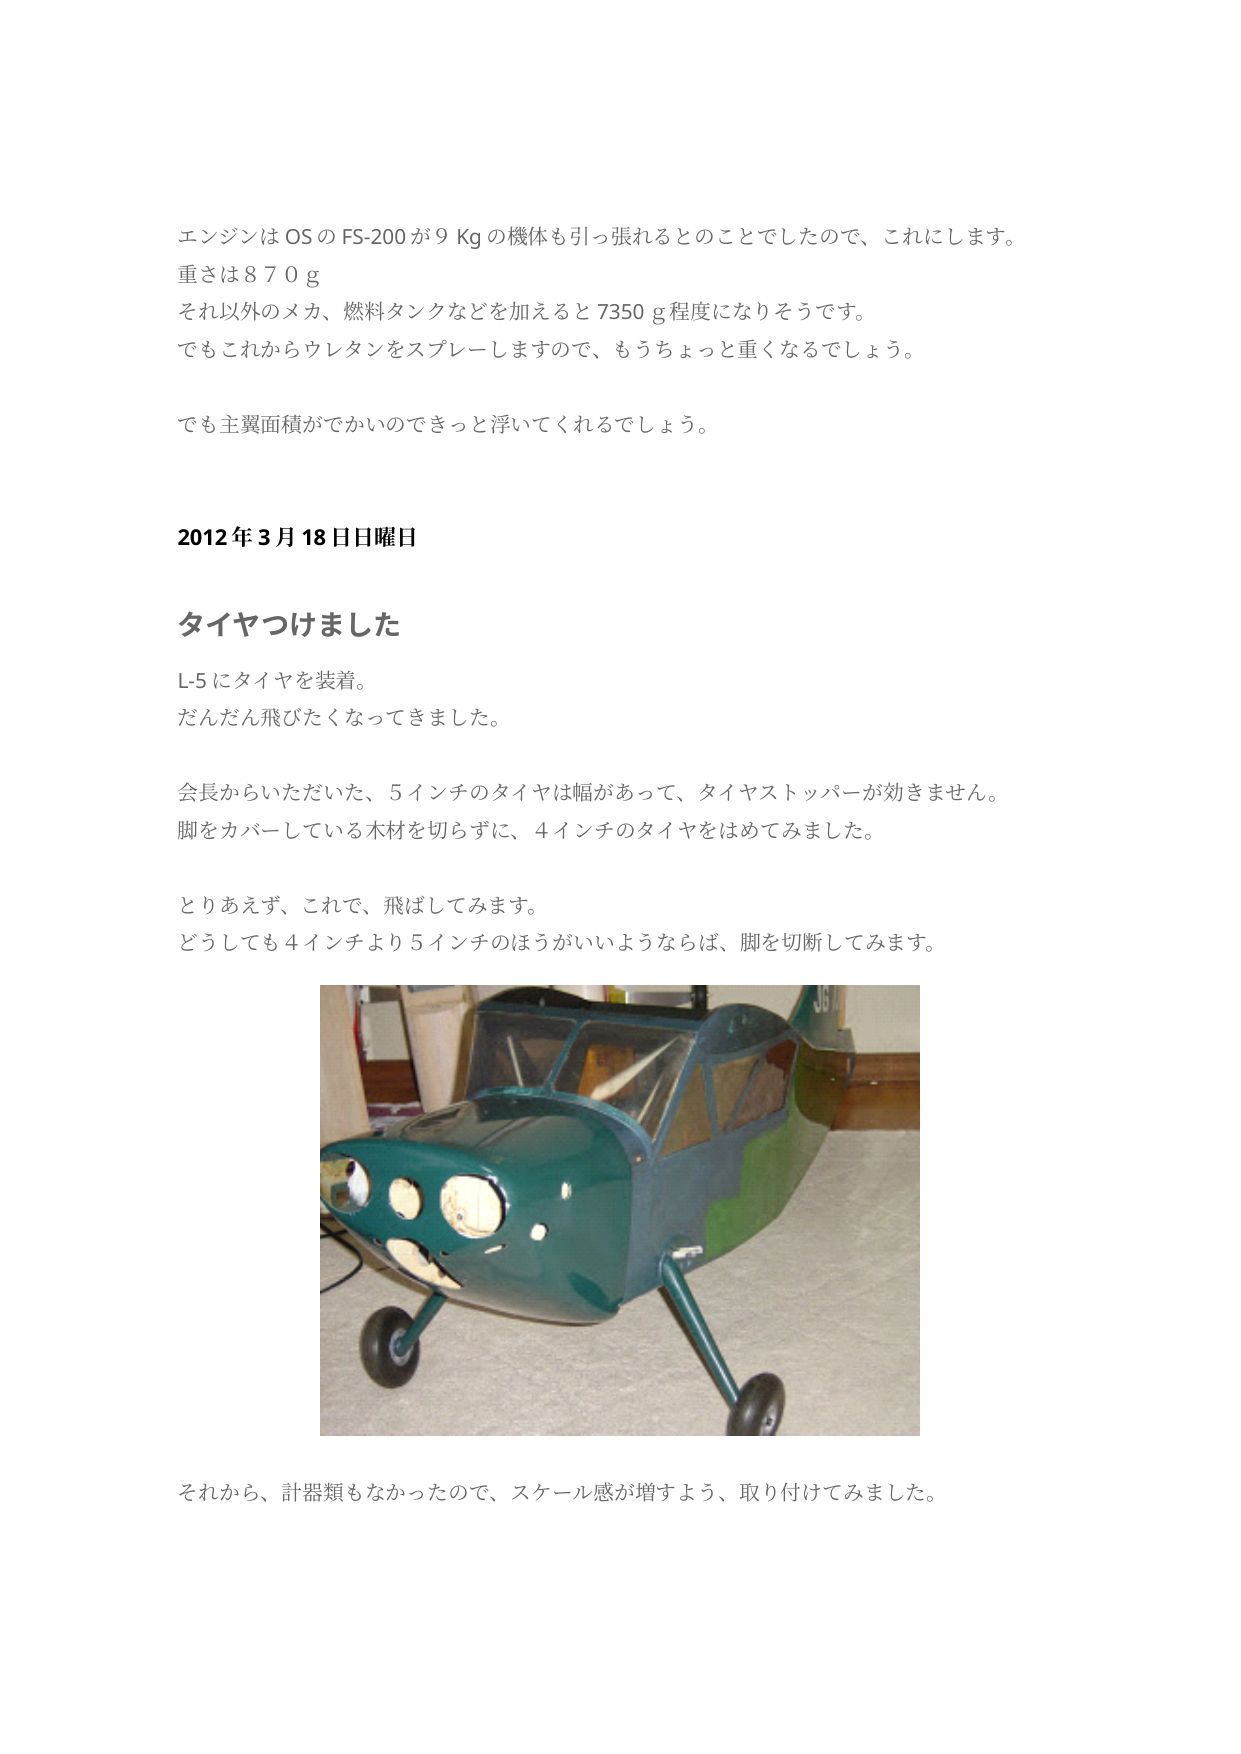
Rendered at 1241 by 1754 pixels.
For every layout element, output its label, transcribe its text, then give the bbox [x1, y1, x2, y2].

text 2012年3月18日日曜日 [177, 517, 1063, 554]
text タイヤつけました [177, 586, 1063, 661]
picture [320, 985, 920, 1436]
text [177, 217, 1063, 442]
text それから、計器類もなかったので、スケール感が増すよう、取り付けてみました。 [177, 1436, 1063, 1511]
text L-5にタイヤを装着。 だんだん飛びたくなってきました。 会長からいただいた、５インチのタイヤは幅があって、タイヤストッパーが効きません。 脚をカバーしている木材を切らずに、４インチのタイヤをはめてみました。 とりあえず、これで、飛ばしてみます。 どうしても４インチより５インチのほうがいいようならば、脚を切断してみます。 [177, 661, 1063, 961]
